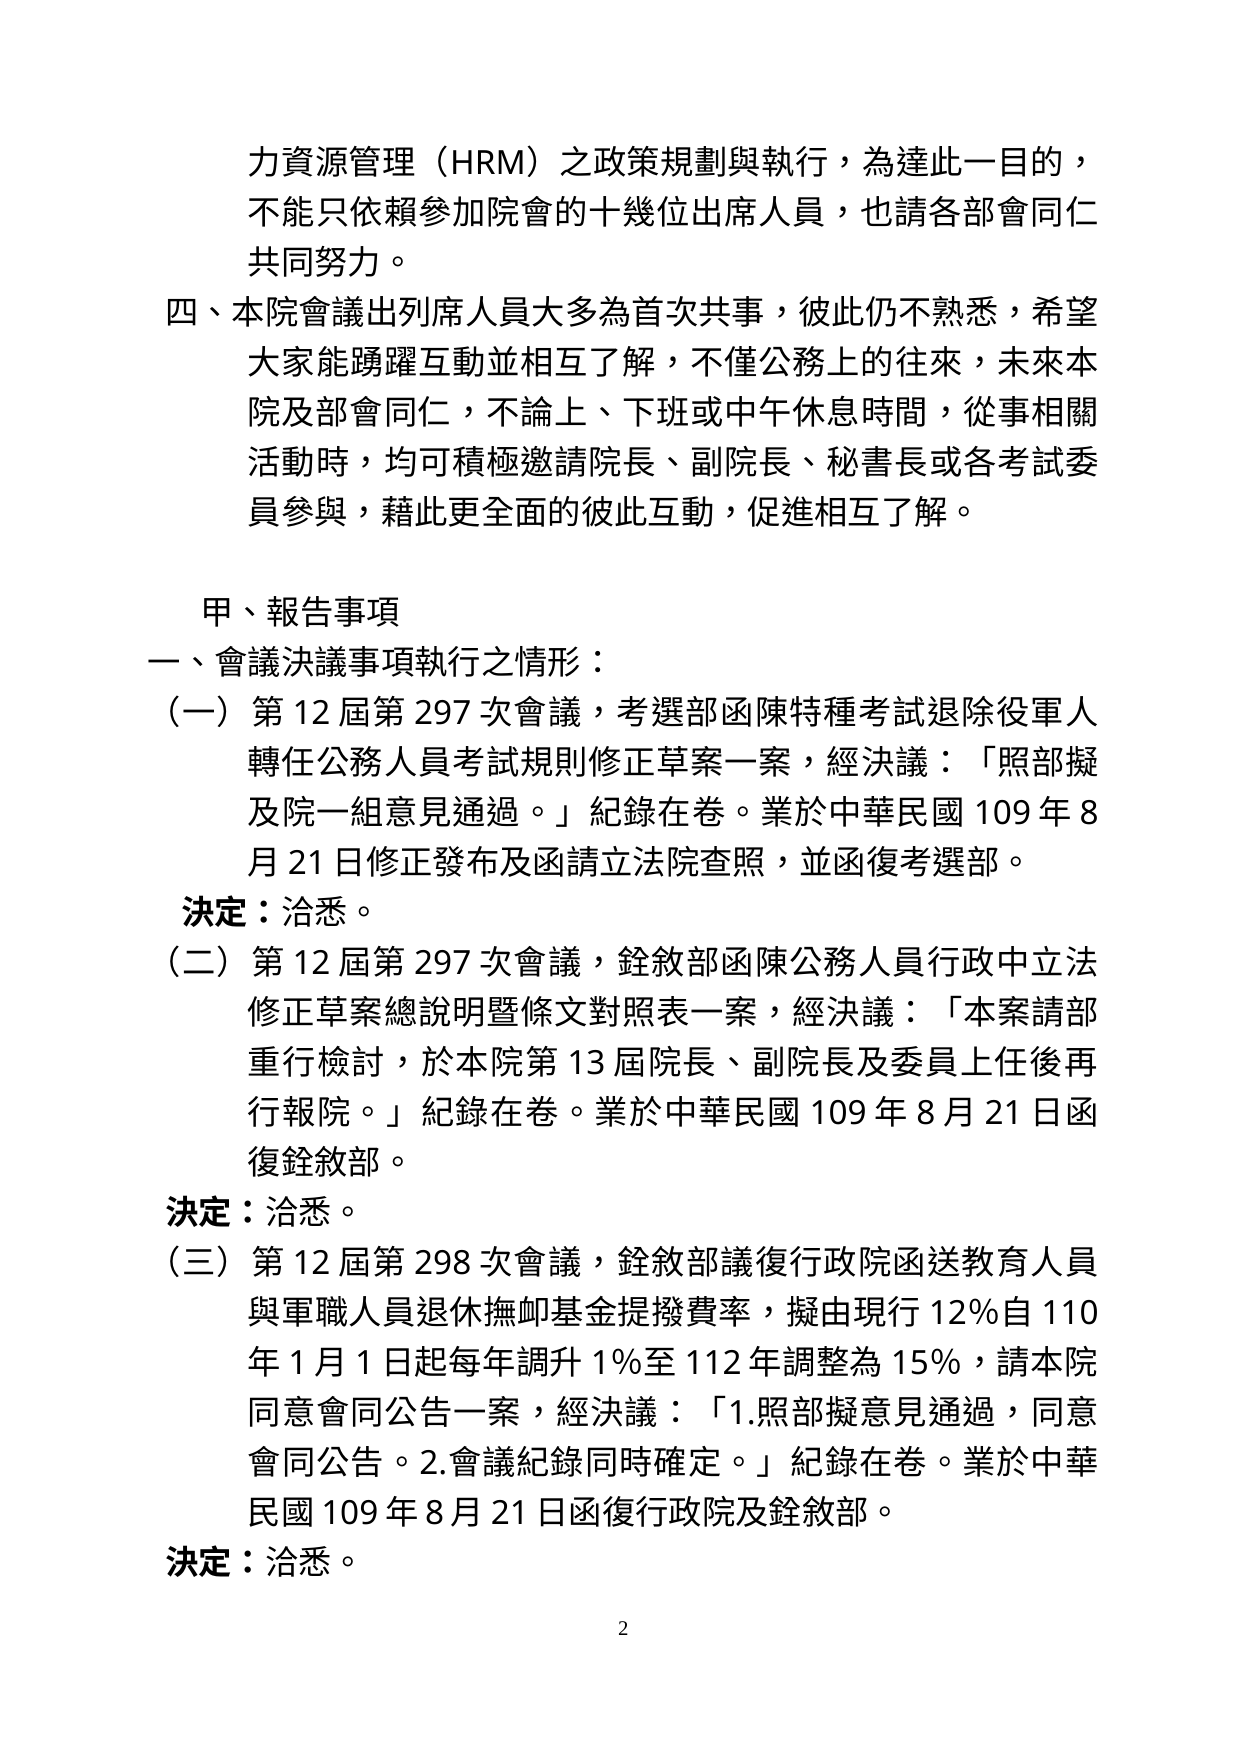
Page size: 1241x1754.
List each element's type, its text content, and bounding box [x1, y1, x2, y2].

text （一）第12屆第297次會議，考選部函陳特種考試退除役軍人轉任公務人員考試規則修正草案一案，經決議：「照部擬及院一組意見通過。」紀錄在卷。業於中華民國109年8月21日修正發布及函請立法院查照，並函復考選部。 [148, 685, 1098, 885]
text （三）第12屆第298次會議，銓敘部議復行政院函送教育人員與軍職人員退休撫卹基金提撥費率，擬由現行12％自110年1月1日起每年調升1％至112年調整為15％，請本院同意會同公告一案，經決議：「1.照部擬意見通過，同意會同公告。2.會議紀錄同時確定。」紀錄在卷。業於中華民國109年8月21日函復行政院及銓敘部。 [148, 1235, 1098, 1535]
text （二）第12屆第297次會議，銓敘部函陳公務人員行政中立法修正草案總說明暨條文對照表一案，經決議：「本案請部重行檢討，於本院第13屆院長、副院長及委員上任後再行報院。」紀錄在卷。業於中華民國109年8月21日函復銓敘部。 [148, 935, 1098, 1185]
text 四、本院會議出列席人員大多為首次共事，彼此仍不熟悉，希望大家能踴躍互動並相互了解，不僅公務上的往來，未來本院及部會同仁，不論上、下班或中午休息時間，從事相關活動時，均可積極邀請院長、副院長、秘書長或各考試委員參與，藉此更全面的彼此互動，促進相互了解。 [148, 285, 1098, 535]
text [148, 135, 1098, 285]
text 一、會議決議事項執行之情形： [148, 635, 1098, 685]
text 決定：洽悉。 [148, 885, 1098, 935]
text 決定：洽悉。 [148, 1185, 1098, 1235]
text 甲、報告事項 [148, 585, 1098, 635]
text 決定：洽悉。 [148, 1535, 1098, 1585]
